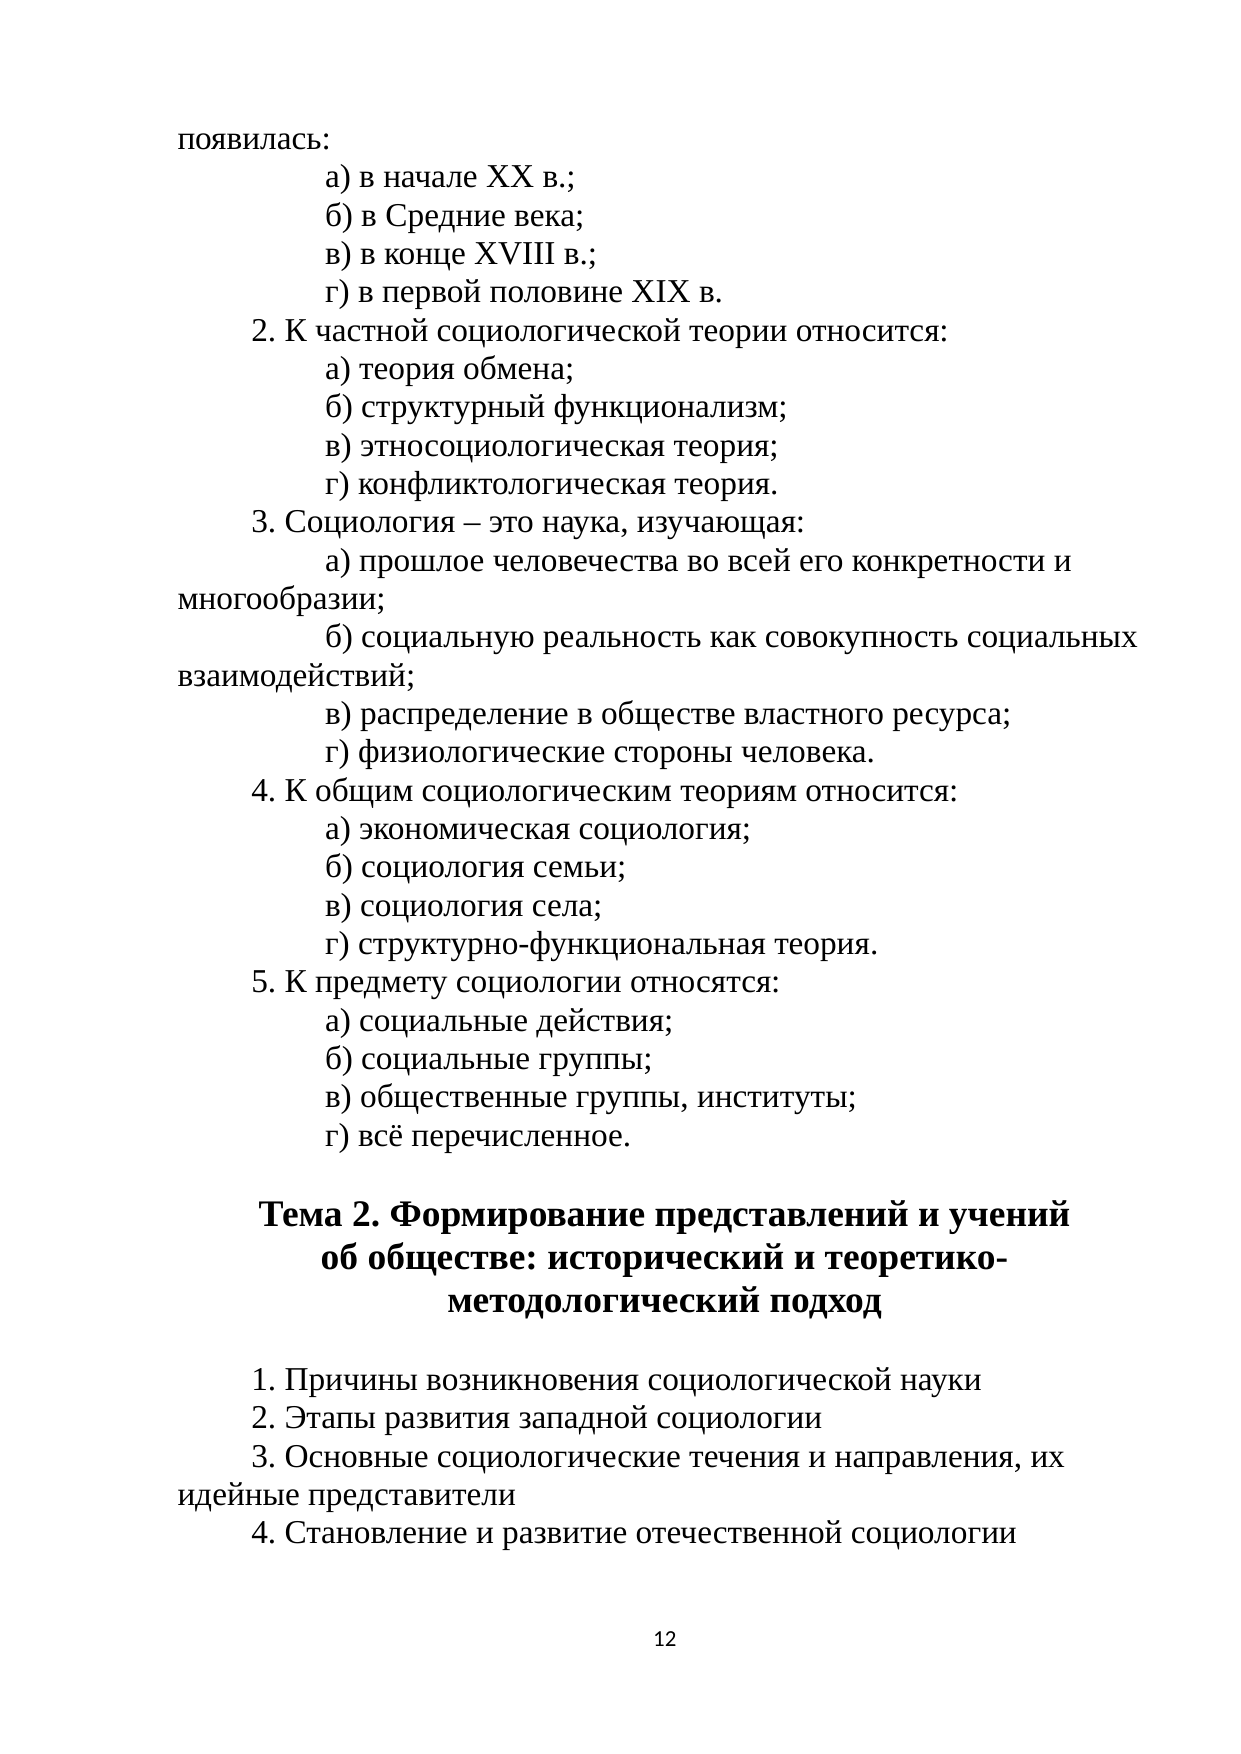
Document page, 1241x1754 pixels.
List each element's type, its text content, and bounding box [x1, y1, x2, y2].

text а) экономическая социология; [177, 808, 1152, 846]
text а) социальные действия; [177, 1000, 1152, 1038]
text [177, 118, 1152, 156]
text б) социальную реальность как совокупность социальных взаимодействий; [177, 616, 1152, 693]
text 3. Социология – это наука, изучающая: [177, 501, 1152, 540]
text в) социология села; [177, 885, 1152, 923]
text б) структурный функционализм; [177, 386, 1152, 425]
text г) структурно-функциональная теория. [177, 923, 1152, 961]
text 5. К предмету социологии относятся: [177, 961, 1152, 1000]
text в) общественные группы, институты; [177, 1076, 1152, 1115]
text г) физиологические стороны человека. [177, 731, 1152, 770]
text б) в Средние века; [177, 195, 1152, 233]
text об обществе: исторический и теоретико-методологический подход [177, 1234, 1152, 1321]
text а) теория обмена; [177, 348, 1152, 386]
text 4. К общим социологическим теориям относится: [177, 770, 1152, 808]
text 2. Этапы развития западной социологии [177, 1397, 1152, 1436]
text г) всё перечисленное. [177, 1115, 1152, 1153]
text г) конфликтологическая теория. [177, 463, 1152, 501]
text в) в конце ΧVIII в.; [177, 233, 1152, 271]
text Тема 2. Формирование представлений и учений [177, 1191, 1152, 1234]
text 3. Основные социологические течения и направления, их идейные представители [177, 1436, 1152, 1512]
text в) распределение в обществе властного ресурса; [177, 693, 1152, 731]
text б) социальные группы; [177, 1038, 1152, 1076]
text г) в первой половине ΧIΧ в. [177, 271, 1152, 310]
text а) в начале ΧΧ в.; [177, 156, 1152, 195]
text в) этносоциологическая теория; [177, 425, 1152, 463]
text б) социология семьи; [177, 846, 1152, 885]
text 2. К частной социологической теории относится: [177, 310, 1152, 348]
text а) прошлое человечества во всей его конкретности и многообразии; [177, 540, 1152, 616]
text 4. Становление и развитие отечественной социологии [177, 1512, 1152, 1551]
text 1. Причины возникновения социологической науки [177, 1359, 1152, 1397]
